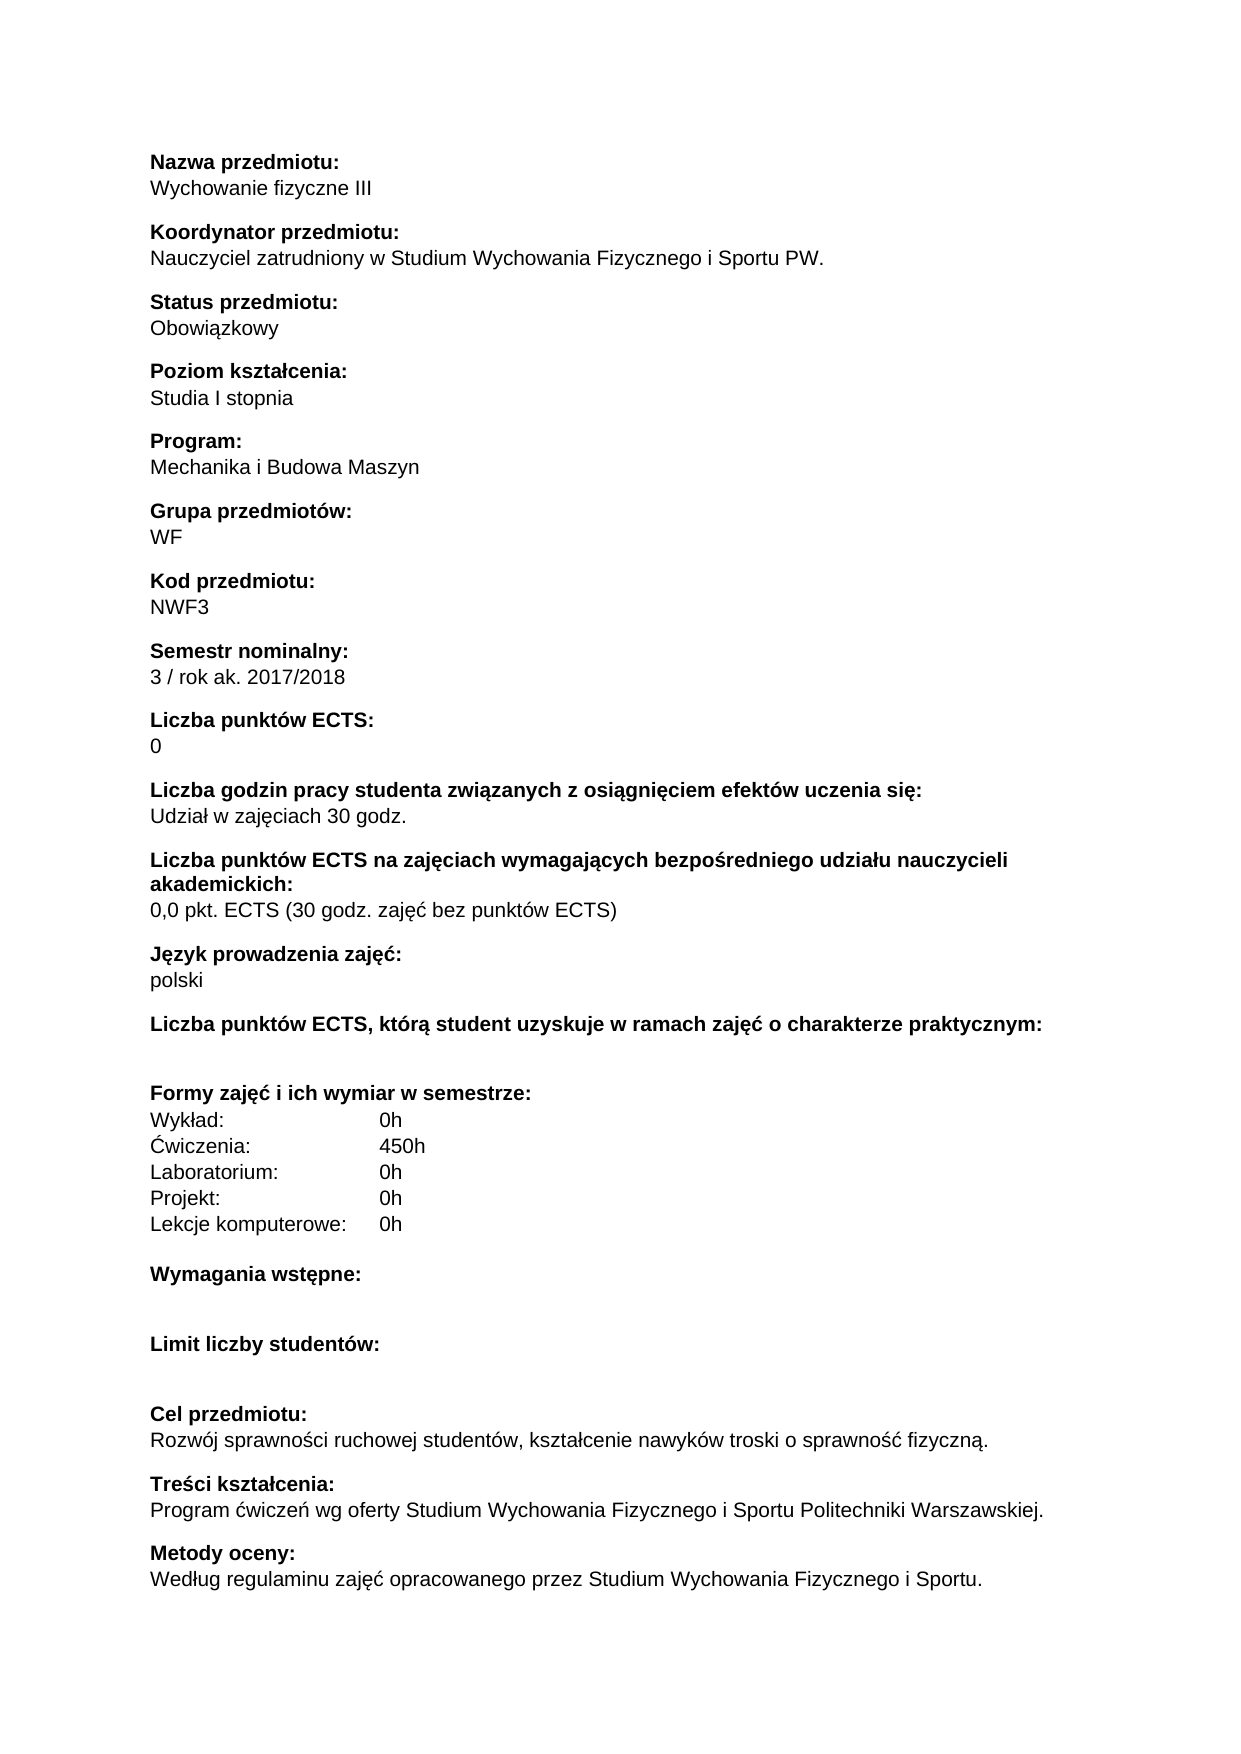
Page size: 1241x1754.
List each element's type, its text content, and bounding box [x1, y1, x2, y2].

text Koordynator przedmiotu: [150, 220, 1090, 244]
text NWF3 [150, 595, 1090, 619]
text Według regulaminu zajęć opracowanego przez Studium Wychowania Fizycznego i Sportu. [150, 1567, 1090, 1591]
text Język prowadzenia zajęć: [150, 942, 1090, 966]
table_cell Projekt: [140, 1186, 367, 1210]
text Grupa przedmiotów: [150, 499, 1090, 523]
text Studia I stopnia [150, 385, 1090, 409]
text Status przedmiotu: [150, 289, 1090, 313]
text Udział w zajęciach 30 godz. [150, 804, 1090, 828]
text 0 [150, 734, 1090, 758]
text Poziom kształcenia: [150, 359, 1090, 383]
table_cell Ćwiczenia: [140, 1134, 367, 1158]
text Semestr nominalny: [150, 638, 1090, 662]
text Liczba punktów ECTS, którą student uzyskuje w ramach zajęć o charakterze praktycznym: [150, 1011, 1090, 1035]
text Wychowanie fizyczne III [150, 176, 1090, 200]
text Formy zajęć i ich wymiar w semestrze: [150, 1081, 1090, 1105]
text Limit liczby studentów: [150, 1332, 1090, 1356]
text Program ćwiczeń wg oferty Studium Wychowania Fizycznego i Sportu Politechniki Warszawskiej. [150, 1497, 1090, 1521]
text Rozwój sprawności ruchowej studentów, kształcenie nawyków troski o sprawność fizyczną. [150, 1428, 1090, 1452]
table_header Wykład: [140, 1108, 367, 1132]
table_cell 450h [369, 1132, 597, 1158]
text Program: [150, 429, 1090, 453]
text Liczba punktów ECTS na zajęciach wymagających bezpośredniego udziału nauczycieli akademickich: [150, 848, 1090, 896]
text Nauczyciel zatrudniony w Studium Wychowania Fizycznego i Sportu PW. [150, 246, 1090, 270]
text Kod przedmiotu: [150, 569, 1090, 593]
text Liczba godzin pracy studenta związanych z osiągnięciem efektów uczenia się: [150, 778, 1090, 802]
table_cell Lekcje komputerowe: [140, 1212, 367, 1236]
text Mechanika i Budowa Maszyn [150, 455, 1090, 479]
table_header 0h [369, 1108, 597, 1132]
table_cell 0h [369, 1210, 597, 1236]
table_cell 0h [369, 1158, 597, 1184]
text Obowiązkowy [150, 316, 1090, 339]
text Liczba punktów ECTS: [150, 708, 1090, 732]
text polski [150, 968, 1090, 992]
text Wymagania wstępne: [150, 1262, 1090, 1286]
text WF [150, 525, 1090, 549]
text Metody oceny: [150, 1541, 1090, 1565]
text 3 / rok ak. 2017/2018 [150, 664, 1090, 688]
text 0,0 pkt. ECTS (30 godz. zajęć bez punktów ECTS) [150, 898, 1090, 922]
text Treści kształcenia: [150, 1471, 1090, 1495]
table_cell Laboratorium: [140, 1160, 367, 1184]
text Cel przedmiotu: [150, 1402, 1090, 1426]
text Nazwa przedmiotu: [150, 150, 1090, 174]
table_cell 0h [369, 1184, 597, 1210]
